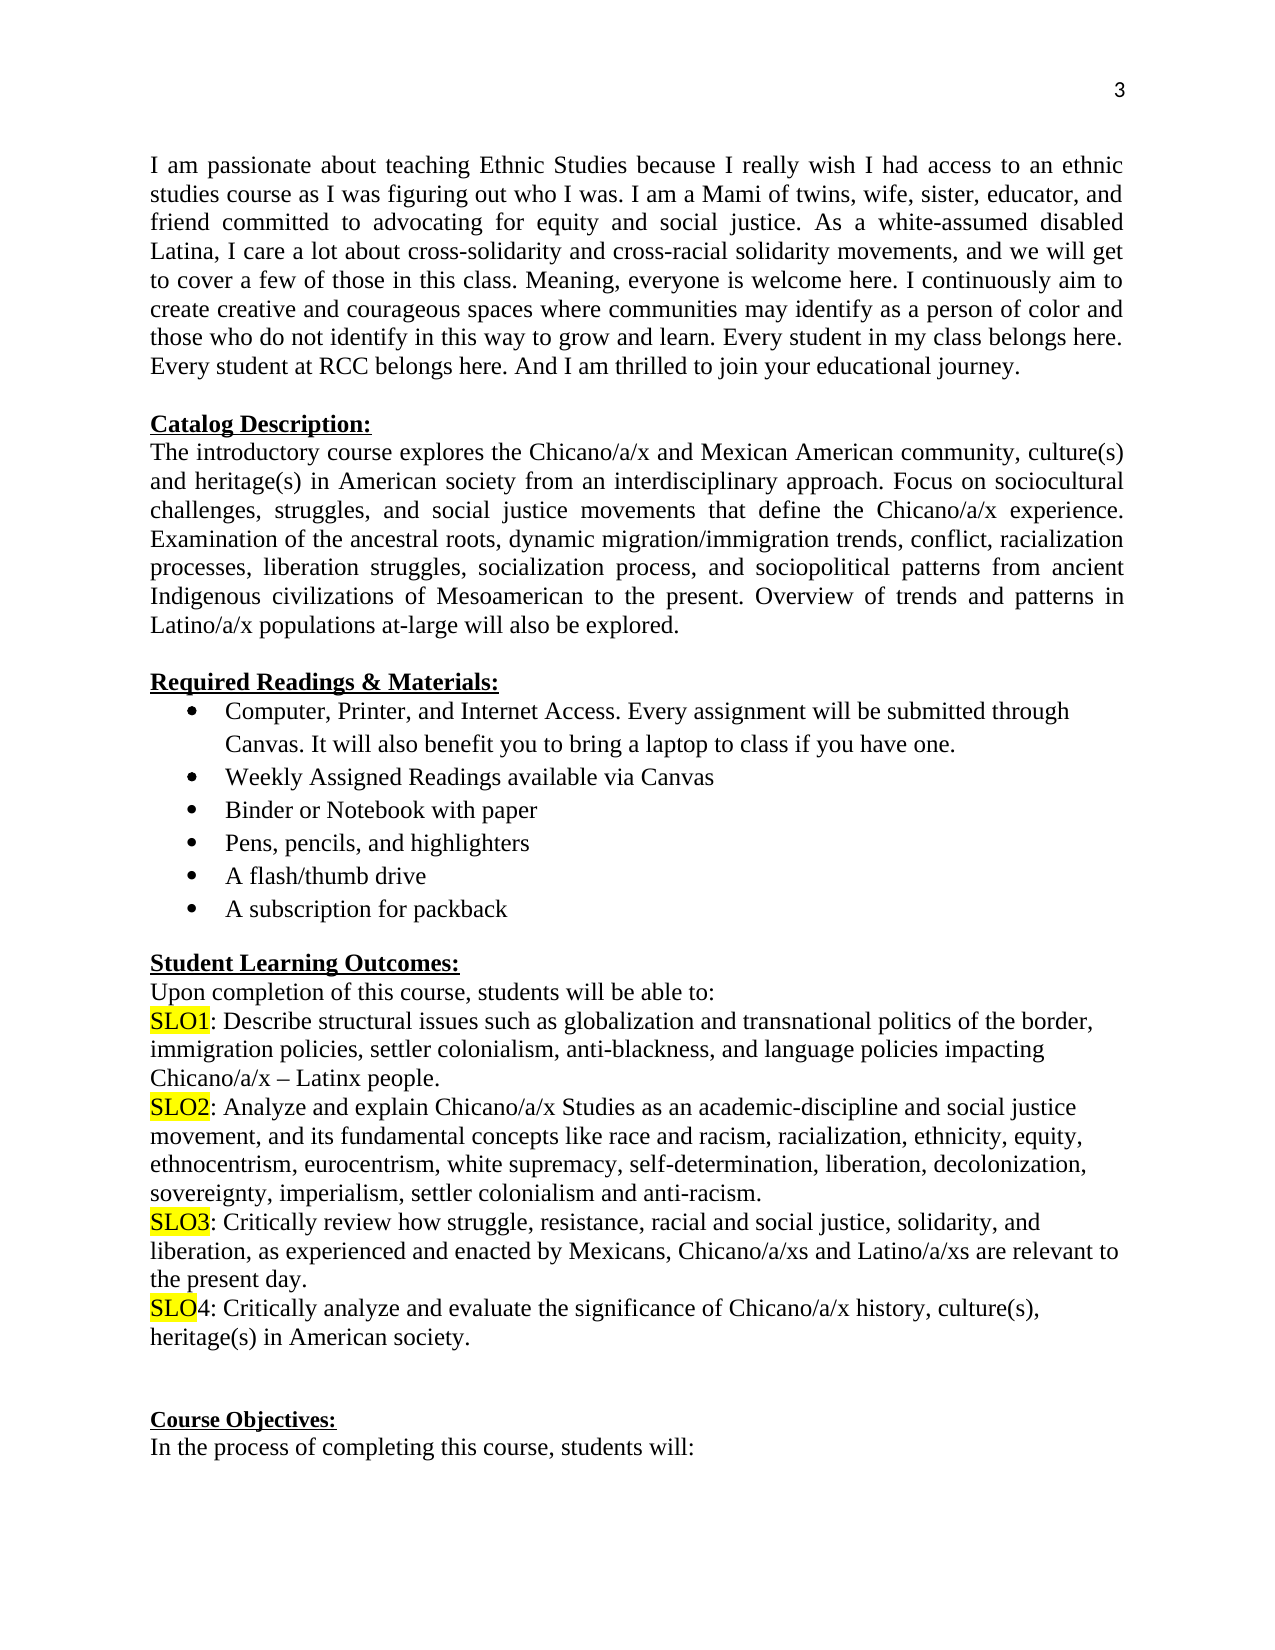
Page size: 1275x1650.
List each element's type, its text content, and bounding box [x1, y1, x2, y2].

list A flash/thumb drive [187, 861, 1125, 890]
text In the process of completing this course, students will: [150, 1432, 1125, 1461]
text Course Objectives: [150, 1406, 1125, 1432]
text SLO2: Analyze and explain Chicano/a/x Studies as an academic-discipline and social justice movement, and its fundamental concepts like race and racism, racialization, ethnicity, equity, ethnocentrism, eurocentrism, white supremacy, self-determination, liberation, decolonization, sovereignty, imperialism, settler colonialism and anti-racism. [150, 1092, 1125, 1207]
text SLO1: Describe structural issues such as globalization and transnational politics of the border, immigration policies, settler colonialism, anti-blackness, and language policies impacting Chicano/a/x – Latinx people. [150, 1006, 1125, 1092]
list A subscription for packback [187, 894, 1125, 923]
text Required Readings & Materials: [150, 667, 1125, 696]
list Pens, pencils, and highlighters [187, 828, 1125, 857]
list Computer, Printer, and Internet Access. Every assignment will be submitted through Canvas. It will also benefit you to bring a laptop to class if you have one. [187, 696, 1125, 758]
text Upon completion of this course, students will be able to: [150, 977, 1125, 1006]
list Weekly Assigned Readings available via Canvas [187, 762, 1125, 791]
text I am passionate about teaching Ethnic Studies because I really wish I had access to an ethnic studies course as I was figuring out who I was. I am a Mami of twins, wife, sister, educator, and friend committed to advocating for equity and social justice. As a white-assumed disabled Latina, I care a lot about cross-solidarity and cross-racial solidarity movements, and we will get to cover a few of those in this class. Meaning, everyone is welcome here. I continuously aim to create creative and courageous spaces where communities may identify as a person of color and those who do not identify in this way to grow and learn. Every student in my class belongs here. Every student at RCC belongs here. And I am thrilled to join your educational journey. [150, 150, 1125, 380]
text SLO4: Critically analyze and evaluate the significance of Chicano/a/x history, culture(s), heritage(s) in American society. [150, 1293, 1125, 1351]
text SLO3: Critically review how struggle, resistance, racial and social justice, solidarity, and liberation, as experienced and enacted by Mexicans, Chicano/a/xs and Latino/a/xs are relevant to the present day. [150, 1207, 1125, 1293]
text The introductory course explores the Chicano/a/x and Mexican American community, culture(s) and heritage(s) in American society from an interdisciplinary approach. Focus on sociocultural challenges, struggles, and social justice movements that define the Chicano/a/x experience. Examination of the ancestral roots, dynamic migration/immigration trends, conflict, racialization processes, liberation struggles, socialization process, and sociopolitical patterns from ancient Indigenous civilizations of Mesoamerican to the present. Overview of trends and patterns in Latino/a/x populations at-large will also be explored. [150, 437, 1125, 639]
list Binder or Notebook with paper [187, 795, 1125, 824]
text Catalog Description: [150, 409, 1125, 437]
text Student Learning Outcomes: [150, 948, 1125, 977]
